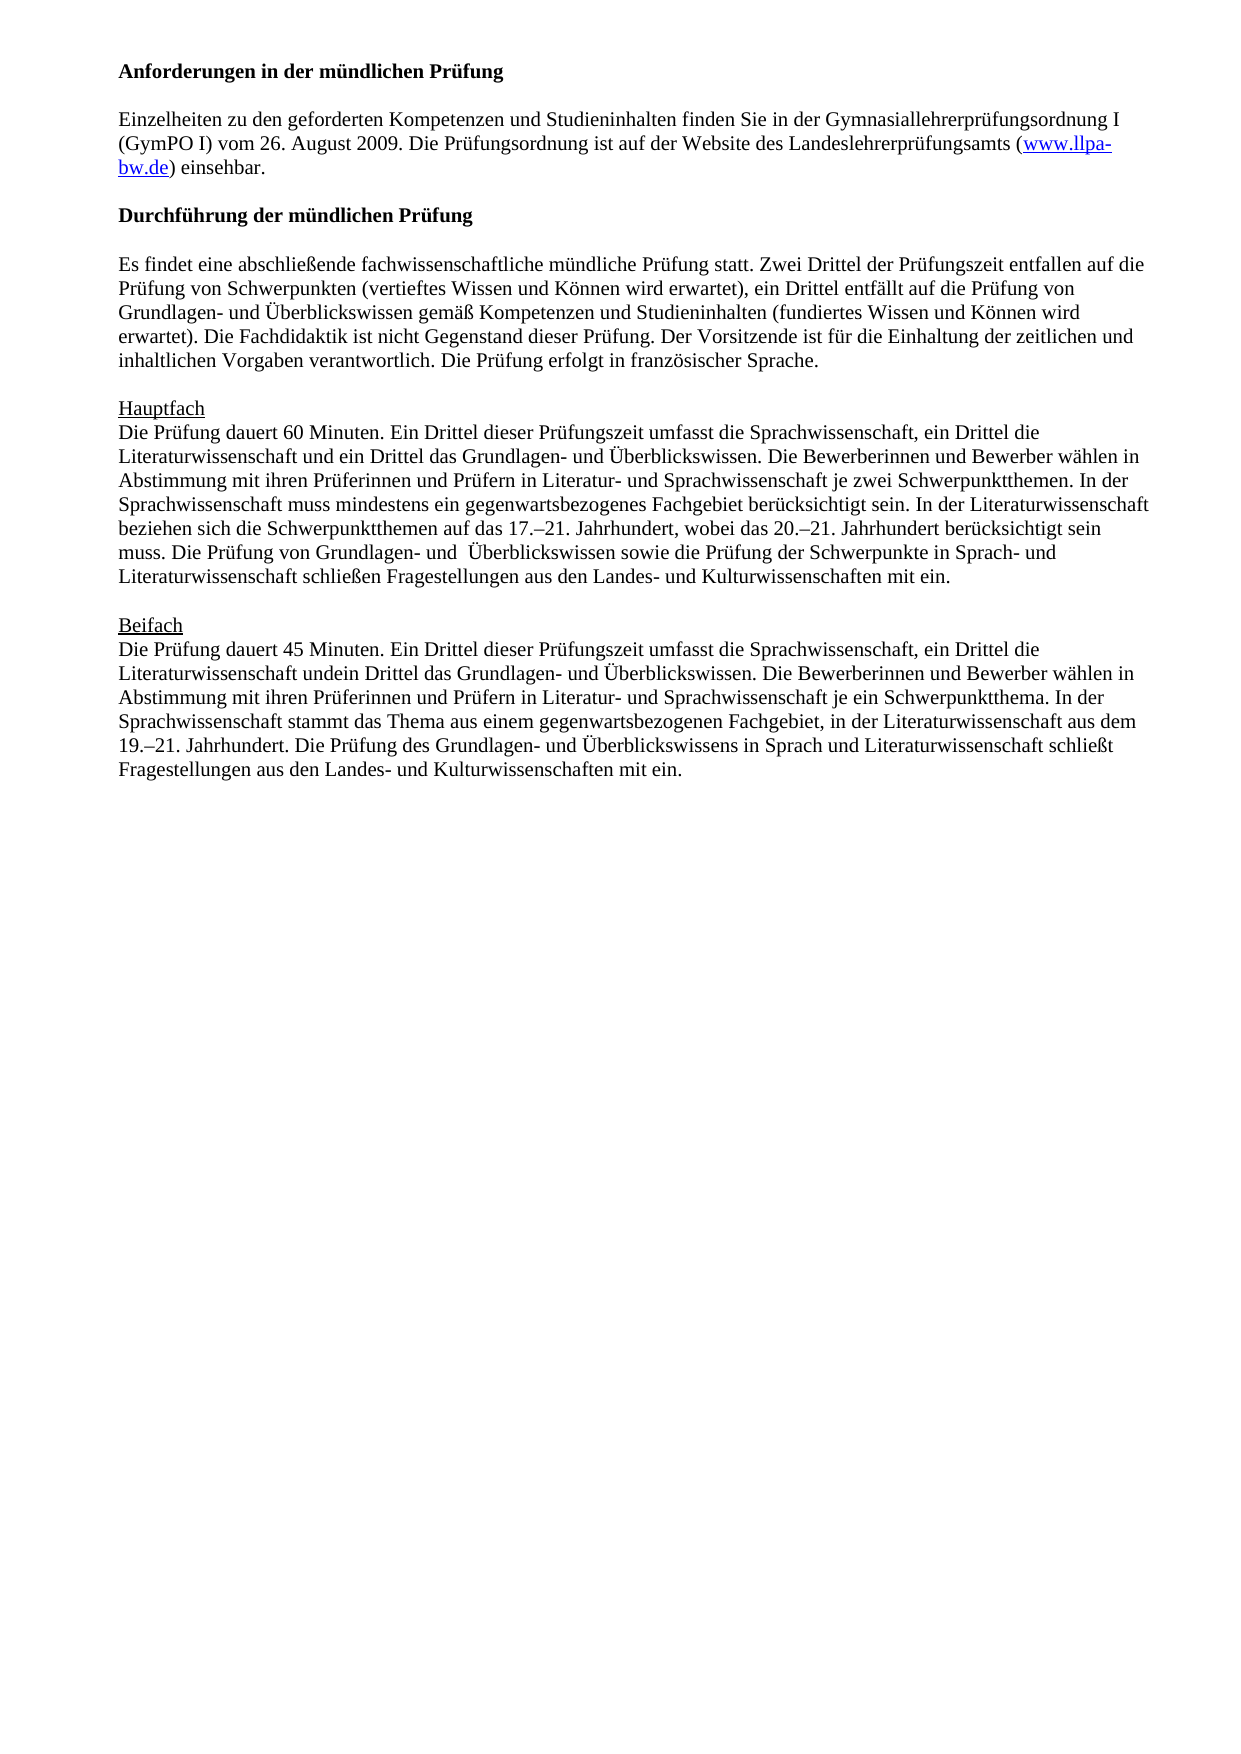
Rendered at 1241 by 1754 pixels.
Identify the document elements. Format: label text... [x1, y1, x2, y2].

text Die Prüfung dauert 60 Minuten. Ein Drittel dieser Prüfungszeit umfasst die Sprachwissenschaft, ein Drittel die Literaturwissenschaft und ein Drittel das Grundlagen- und Überblickswissen. Die Bewerberinnen und Bewerber wählen in Abstimmung mit ihren Prüferinnen und Prüfern in Literatur- und Sprachwissenschaft je zwei Schwerpunktthemen. In der Sprachwissenschaft muss mindestens ein gegenwartsbezogenes Fachgebiet berücksichtigt sein. In der Literaturwissenschaft beziehen sich die Schwerpunktthemen auf das 17.–21. Jahrhundert, wobei das 20.–21. Jahrhundert berücksichtigt sein muss. Die Prüfung von Grundlagen- und Überblickswissen sowie die Prüfung der Schwerpunkte in Sprach- und Literaturwissenschaft schließen Fragestellungen aus den Landes- und Kulturwissenschaften mit ein. [118, 420, 1152, 588]
text Anforderungen in der mündlichen Prüfung [118, 59, 1152, 83]
text Einzelheiten zu den geforderten Kompetenzen und Studieninhalten finden Sie in der Gymnasiallehrerprüfungsordnung I (GymPO I) vom 26. August 2009. Die Prüfungsordnung ist auf der Website des Landeslehrerprüfungsamts (www.llpa-bw.de) einsehbar. [118, 107, 1152, 179]
text Hauptfach [118, 396, 1152, 420]
text Die Prüfung dauert 45 Minuten. Ein Drittel dieser Prüfungszeit umfasst die Sprachwissenschaft, ein Drittel die Literaturwissenschaft undein Drittel das Grundlagen- und Überblickswissen. Die Bewerberinnen und Bewerber wählen in Abstimmung mit ihren Prüferinnen und Prüfern in Literatur- und Sprachwissenschaft je ein Schwerpunktthema. In der Sprachwissenschaft stammt das Thema aus einem gegenwartsbezogenen Fachgebiet, in der Literaturwissenschaft aus dem 19.–21. Jahrhundert. Die Prüfung des Grundlagen- und Überblickswissens in Sprach und Literaturwissenschaft schließt Fragestellungen aus den Landes- und Kulturwissenschaften mit ein. [118, 637, 1152, 781]
text Es findet eine abschließende fachwissenschaftliche mündliche Prüfung statt. Zwei Drittel der Prüfungszeit entfallen auf die Prüfung von Schwerpunkten (vertieftes Wissen und Können wird erwartet), ein Drittel entfällt auf die Prüfung von Grundlagen- und Überblickswissen gemäß Kompetenzen und Studieninhalten (fundiertes Wissen und Können wird erwartet). Die Fachdidaktik ist nicht Gegenstand dieser Prüfung. Der Vorsitzende ist für die Einhaltung der zeitlichen und inhaltlichen Vorgaben verantwortlich. Die Prüfung erfolgt in französischer Sprache. [118, 252, 1152, 372]
text Beifach [118, 612, 1152, 637]
text Durchführung der mündlichen Prüfung [118, 203, 1152, 227]
